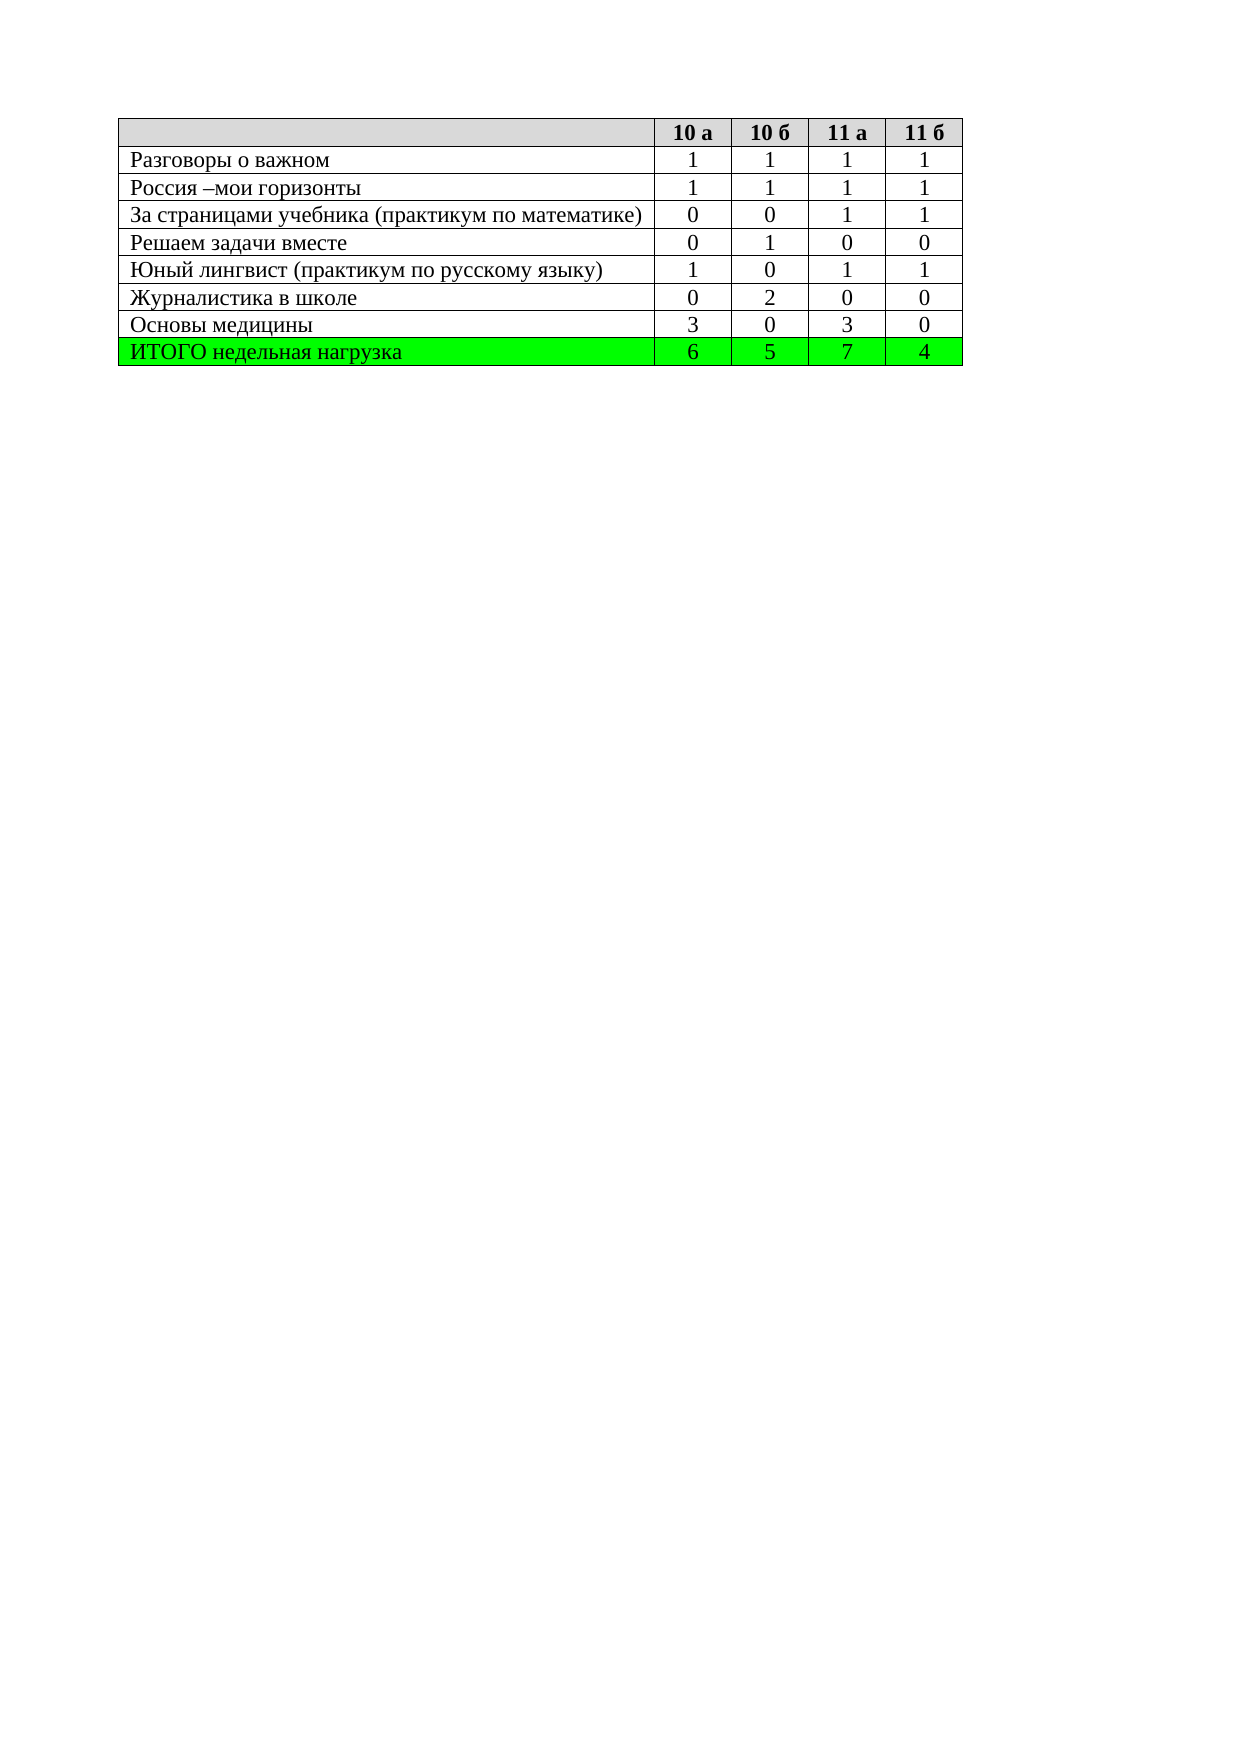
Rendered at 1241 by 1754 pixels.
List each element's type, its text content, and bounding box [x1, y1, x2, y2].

table_cell Основы медицины [119, 311, 654, 337]
table_cell 0 [655, 201, 731, 228]
table_cell 1 [886, 256, 962, 282]
table_cell Журналистика в школе [119, 284, 654, 310]
table_cell 0 [809, 229, 885, 255]
table_cell 1 [809, 201, 885, 228]
table_cell За страницами учебника (практикум по математике) [119, 201, 654, 228]
table_cell 11 а [809, 119, 885, 146]
table_cell 1 [732, 174, 808, 200]
table_cell 0 [732, 311, 808, 337]
table_cell 1 [732, 229, 808, 255]
table_cell 0 [886, 311, 962, 337]
table_cell ИТОГО недельная нагрузка [119, 338, 654, 365]
table_cell 0 [655, 229, 731, 255]
table_cell 0 [809, 284, 885, 310]
table_cell Разговоры о важном [119, 147, 654, 173]
table_cell 3 [809, 311, 885, 337]
table_cell 1 [809, 147, 885, 173]
table_cell 6 [655, 338, 731, 365]
table_cell 0 [886, 229, 962, 255]
table_cell 1 [809, 256, 885, 282]
table_cell 3 [655, 311, 731, 337]
table_cell 5 [732, 338, 808, 365]
table_cell 1 [655, 256, 731, 282]
table_cell 1 [809, 174, 885, 200]
table_cell 1 [732, 147, 808, 173]
table_cell 0 [732, 201, 808, 228]
table_cell 4 [886, 338, 962, 365]
table_cell 1 [886, 201, 962, 228]
table_cell 0 [732, 256, 808, 282]
table_cell 1 [886, 147, 962, 173]
table_cell 1 [886, 174, 962, 200]
table_cell 11 б [886, 119, 962, 146]
table_cell 2 [732, 284, 808, 310]
table_cell 10 а [655, 119, 731, 146]
table_cell 1 [655, 147, 731, 173]
table_cell 10 б [732, 119, 808, 146]
table_header Учебные курсы [119, 119, 654, 146]
table_cell 0 [655, 284, 731, 310]
table_cell 7 [809, 338, 885, 365]
table_cell 0 [886, 284, 962, 310]
table_cell Решаем задачи вместе [119, 229, 654, 255]
table_cell Юный лингвист (практикум по русскому языку) [119, 256, 654, 282]
table_cell Россия –мои горизонты [119, 174, 654, 200]
table_cell 1 [655, 174, 731, 200]
